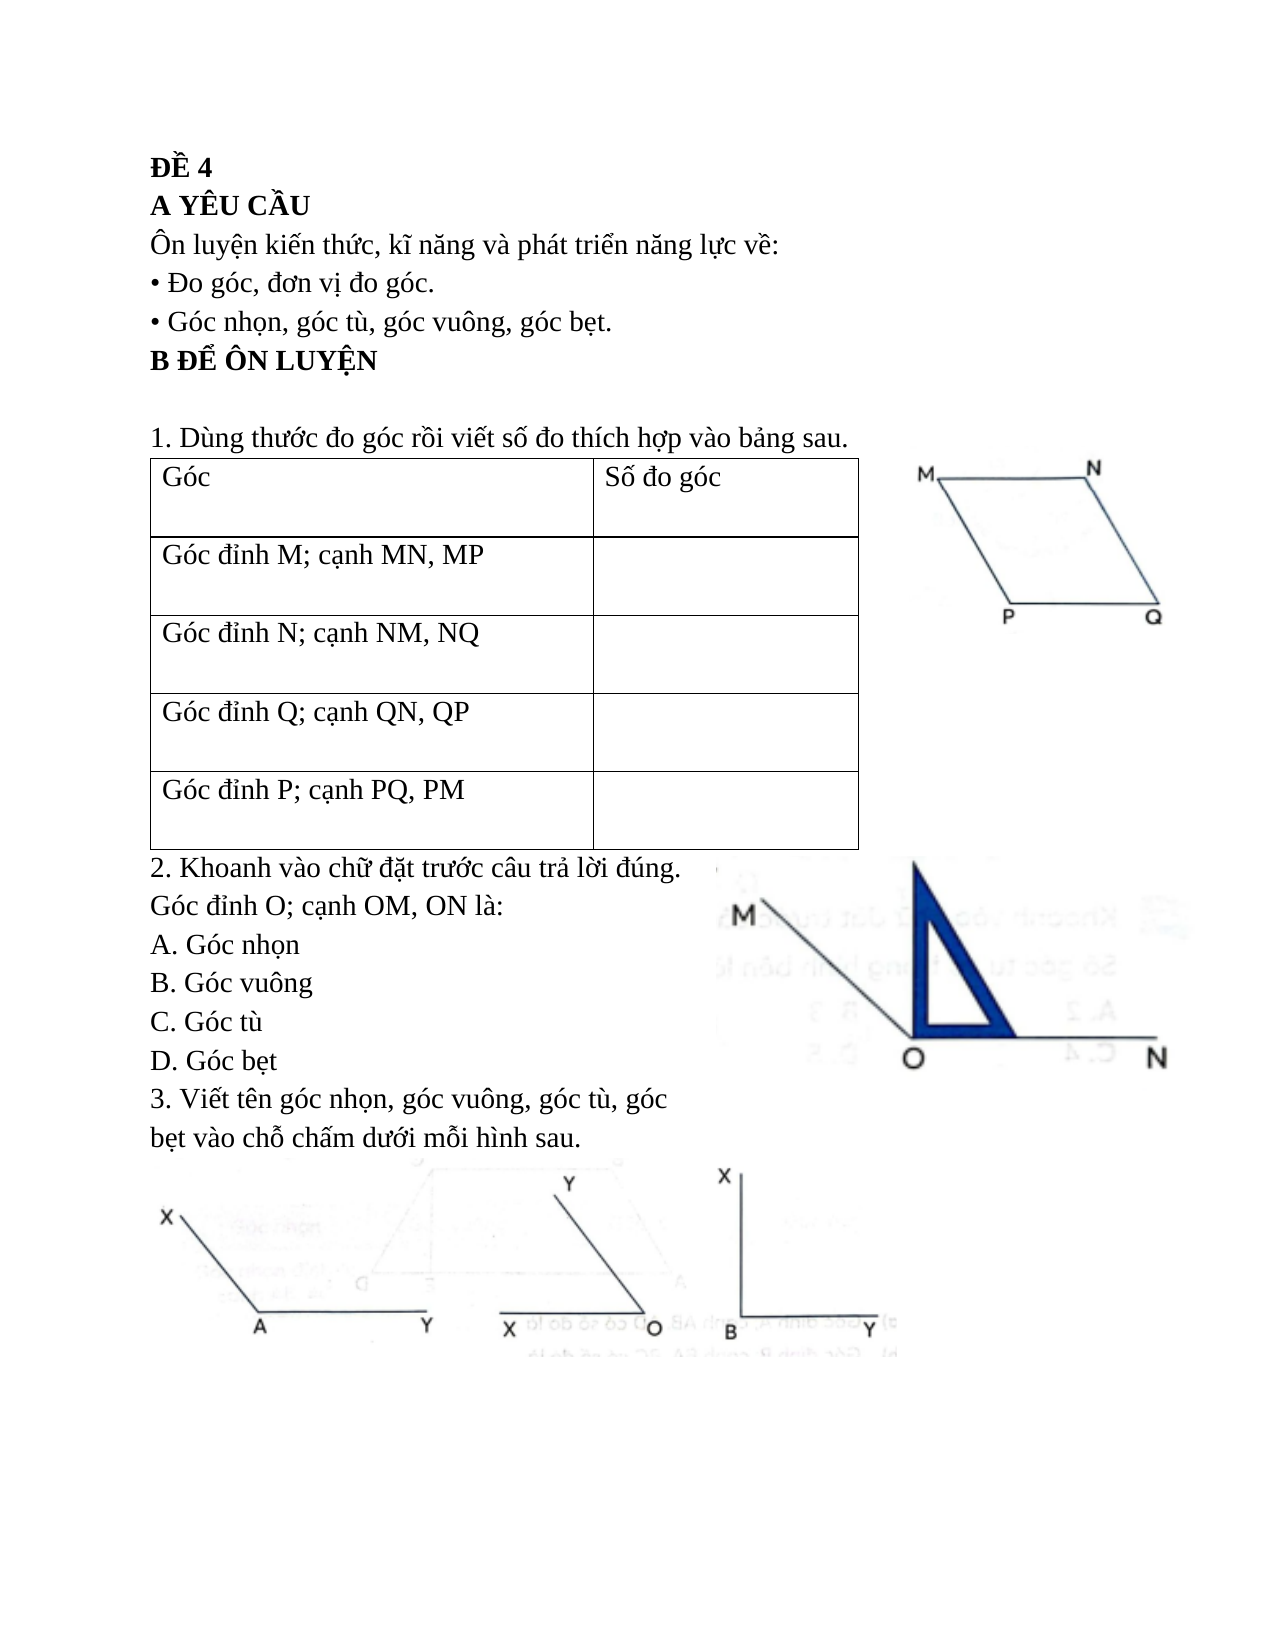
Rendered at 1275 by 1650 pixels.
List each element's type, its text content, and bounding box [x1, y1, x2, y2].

text Ôn luyện kiến thức, kĩ năng và phát triển năng lực về: [150, 227, 1125, 261]
table_cell Góc đỉnh N; cạnh NM, NQ [151, 616, 593, 693]
table_cell [594, 616, 858, 693]
text ĐỀ 4 [150, 150, 1125, 183]
table_cell Góc đỉnh M; cạnh MN, MP [151, 538, 593, 614]
table_cell [594, 538, 858, 614]
text 3. Viết tên góc nhọn, góc vuông, góc tù, góc bẹt vào chỗ chấm dưới mỗi hình sau. [150, 1081, 1125, 1153]
text • Đo góc, đơn vị đo góc. [150, 266, 1125, 299]
picture [716, 856, 1196, 1091]
text B ĐỂ ÔN LUYỆN [150, 343, 1125, 376]
text B. Góc vuông [150, 966, 716, 999]
table_cell Góc đỉnh P; cạnh PQ, PM [151, 772, 593, 849]
table_cell Góc đỉnh Q; cạnh QN, QP [151, 694, 593, 771]
table_cell [594, 772, 858, 849]
text C. Góc tù [150, 1004, 716, 1038]
text 2. Khoanh vào chữ đặt trước câu trả lời đúng. [150, 850, 1125, 883]
text • Góc nhọn, góc tù, góc vuông, góc bẹt. [150, 304, 1125, 338]
text Góc đỉnh O; cạnh OM, ON là: [150, 888, 716, 922]
text 1. Dùng thước đo góc rồi viết số đo thích hợp vào bảng sau. [150, 420, 1125, 453]
picture [150, 1158, 897, 1357]
table_header Số đo góc [594, 459, 858, 536]
table_cell [594, 694, 858, 771]
text D. Góc bẹt [150, 1043, 716, 1076]
table_header Góc [151, 459, 593, 536]
text A. Góc nhọn [150, 927, 716, 961]
picture [909, 446, 1185, 634]
text A YÊU CẦU [150, 188, 1125, 222]
